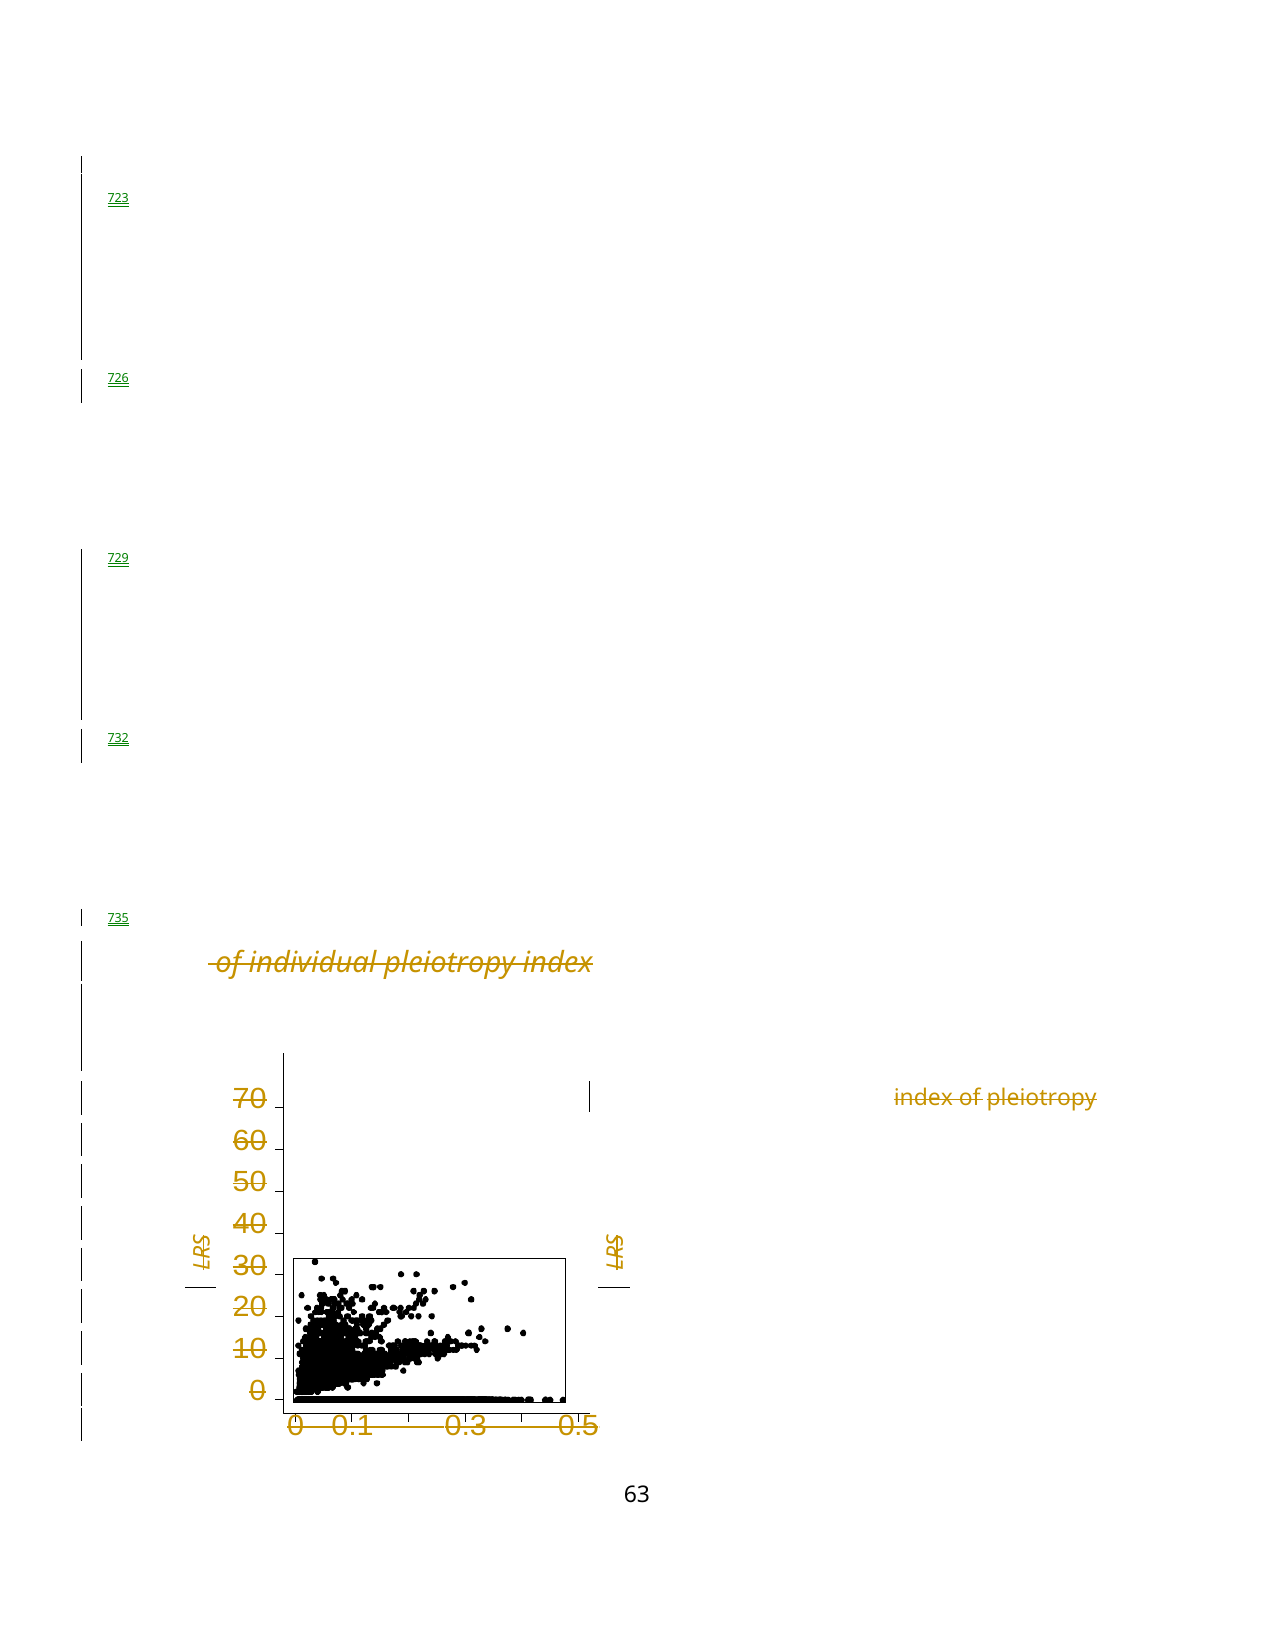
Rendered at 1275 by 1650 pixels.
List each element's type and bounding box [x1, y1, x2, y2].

picture [294, 1259, 565, 1402]
